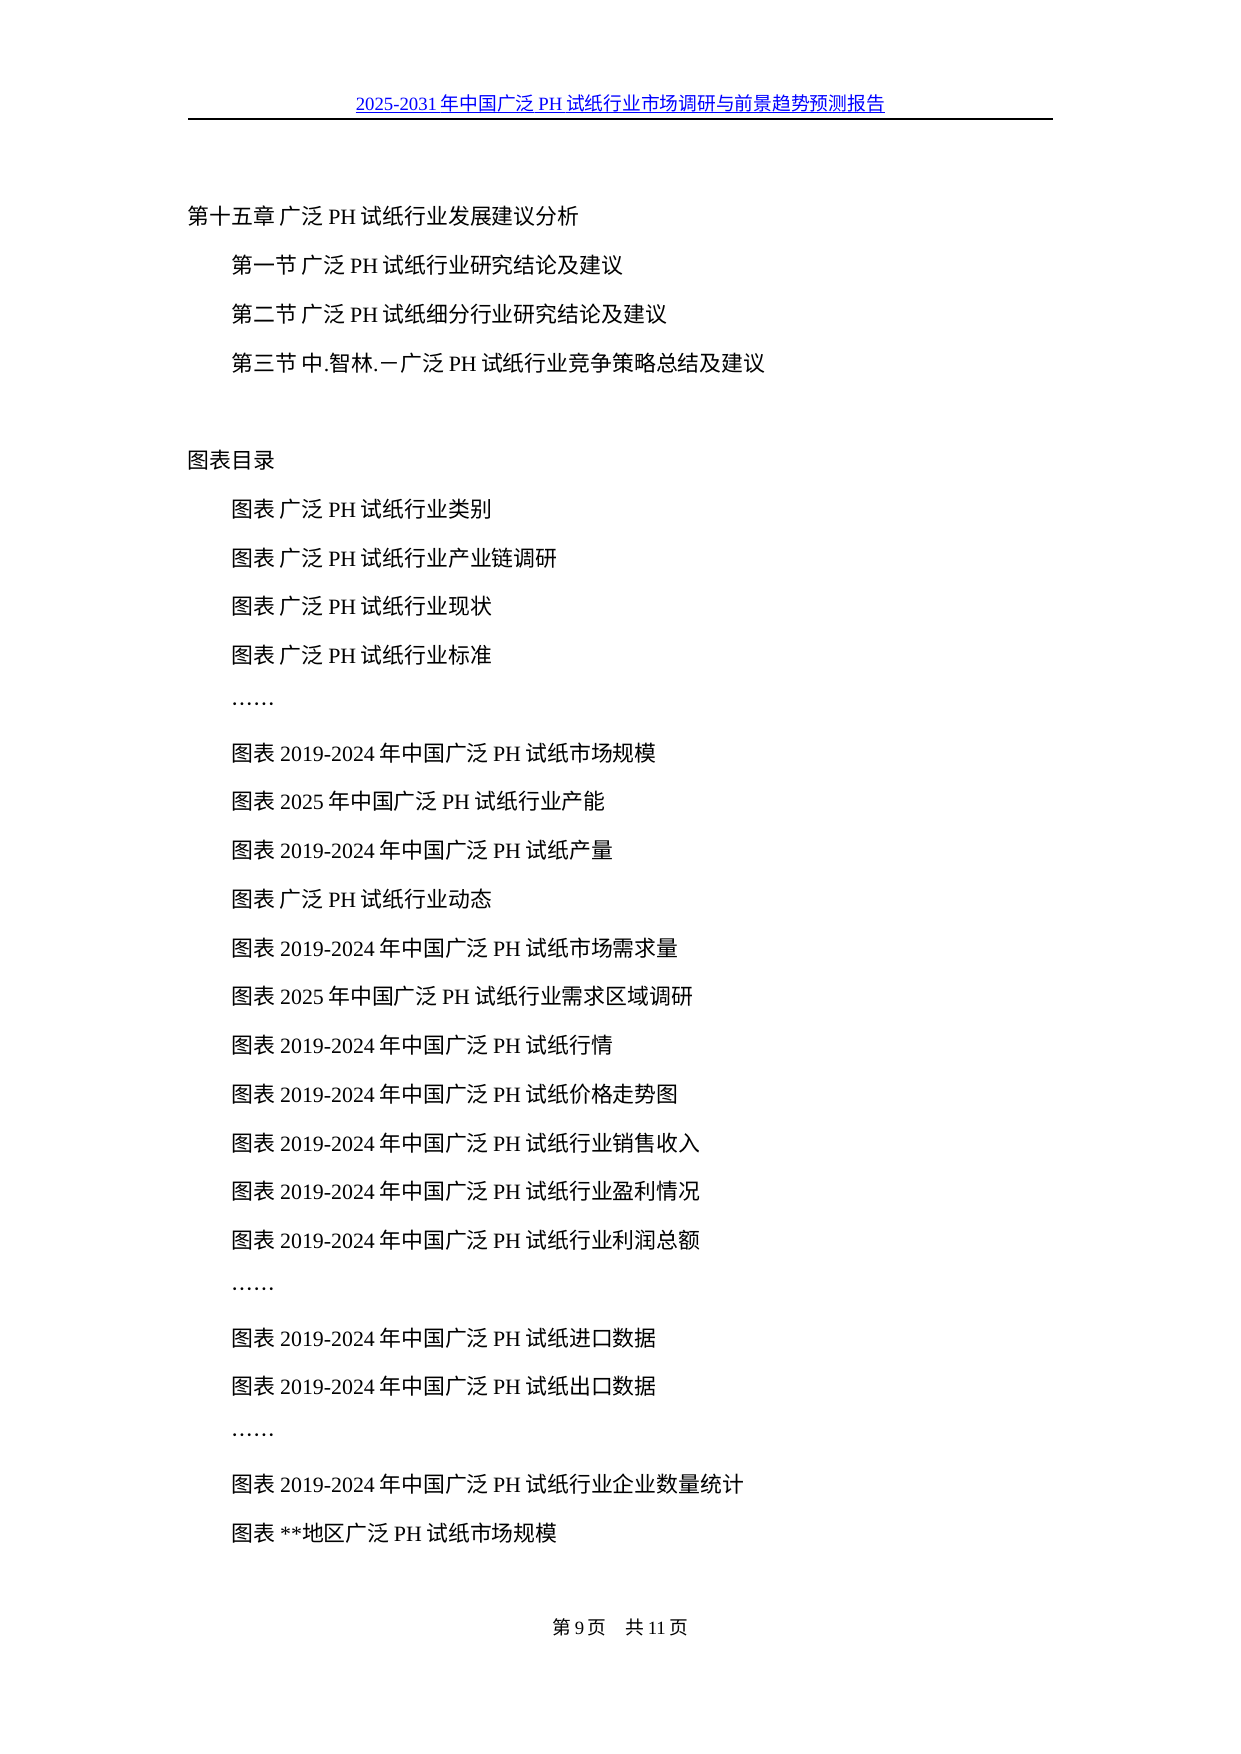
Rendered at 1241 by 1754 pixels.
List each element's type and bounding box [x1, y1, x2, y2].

text [187, 150, 1053, 1548]
